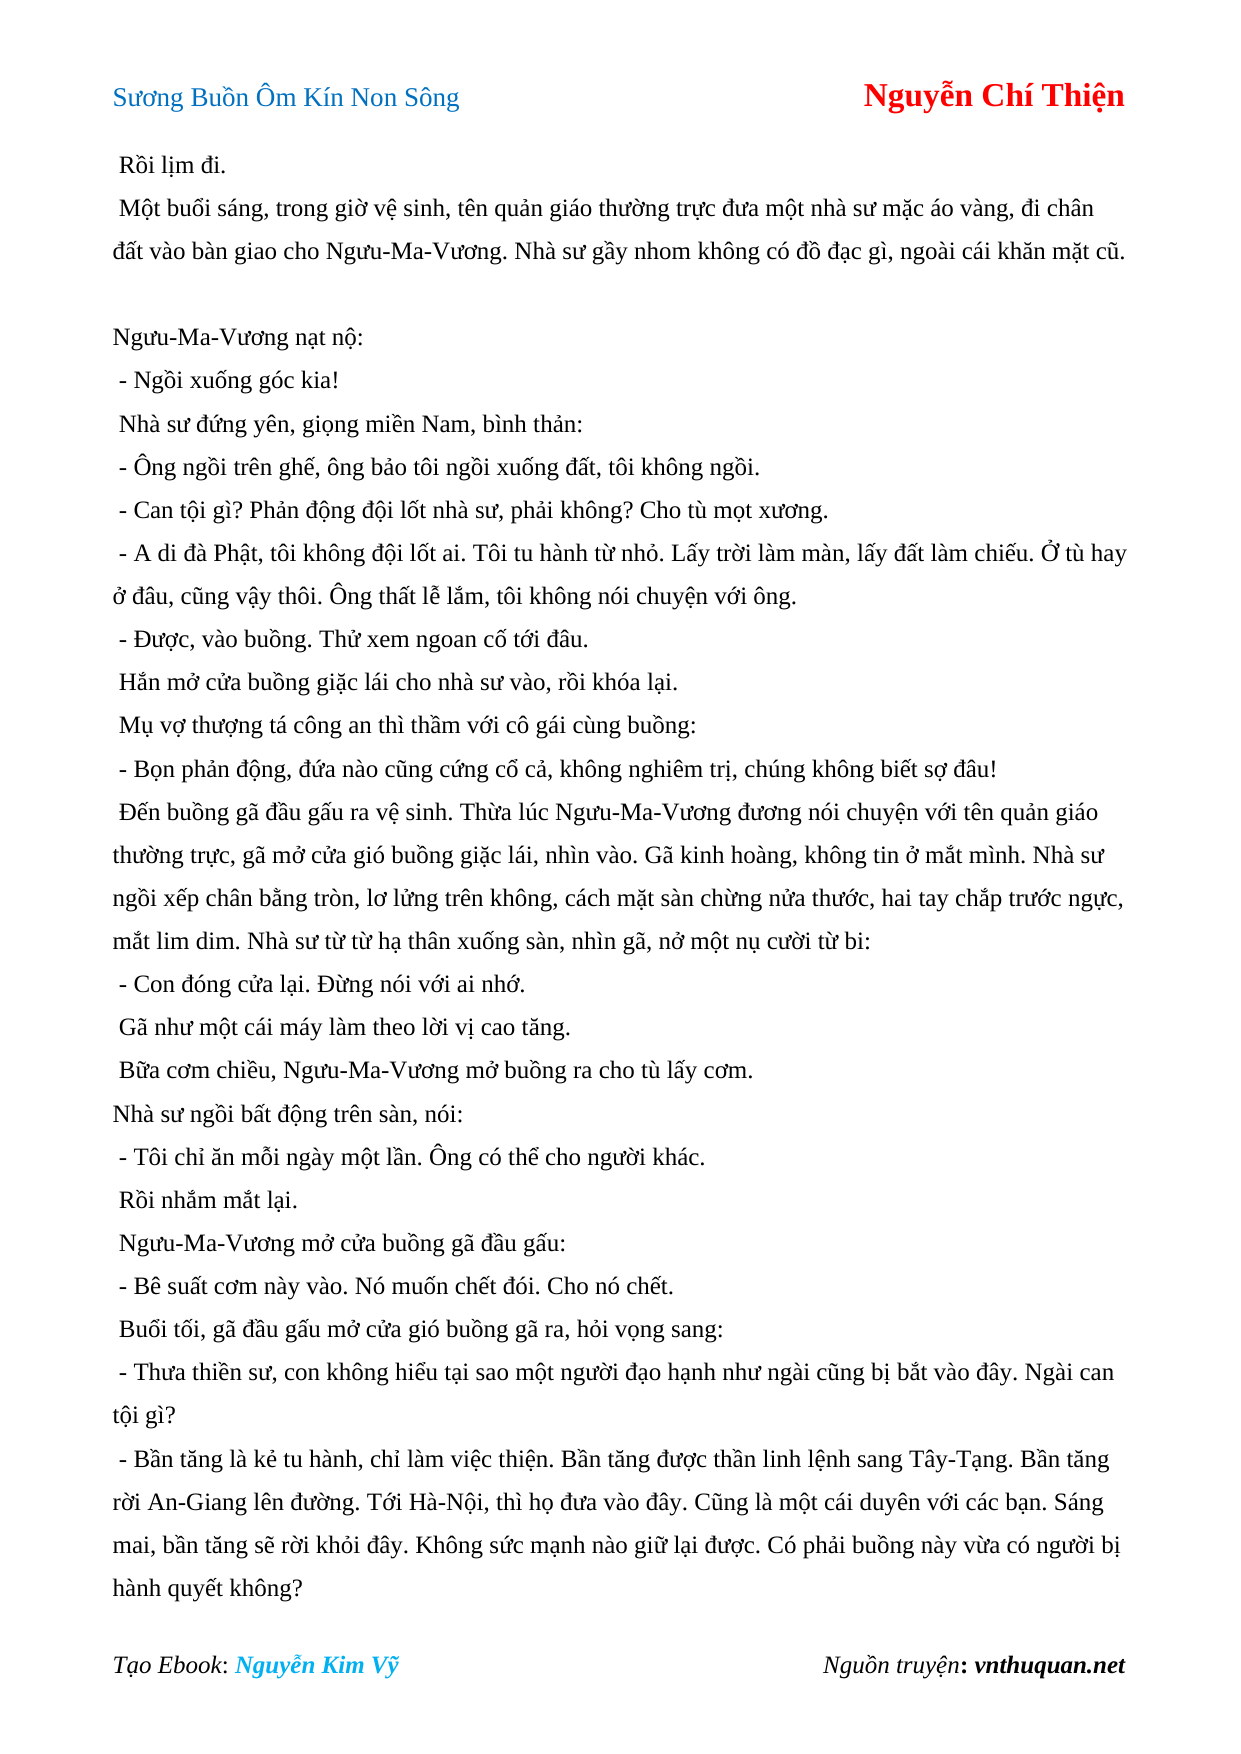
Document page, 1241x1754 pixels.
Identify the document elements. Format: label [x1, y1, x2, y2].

text [112, 150, 1128, 1602]
